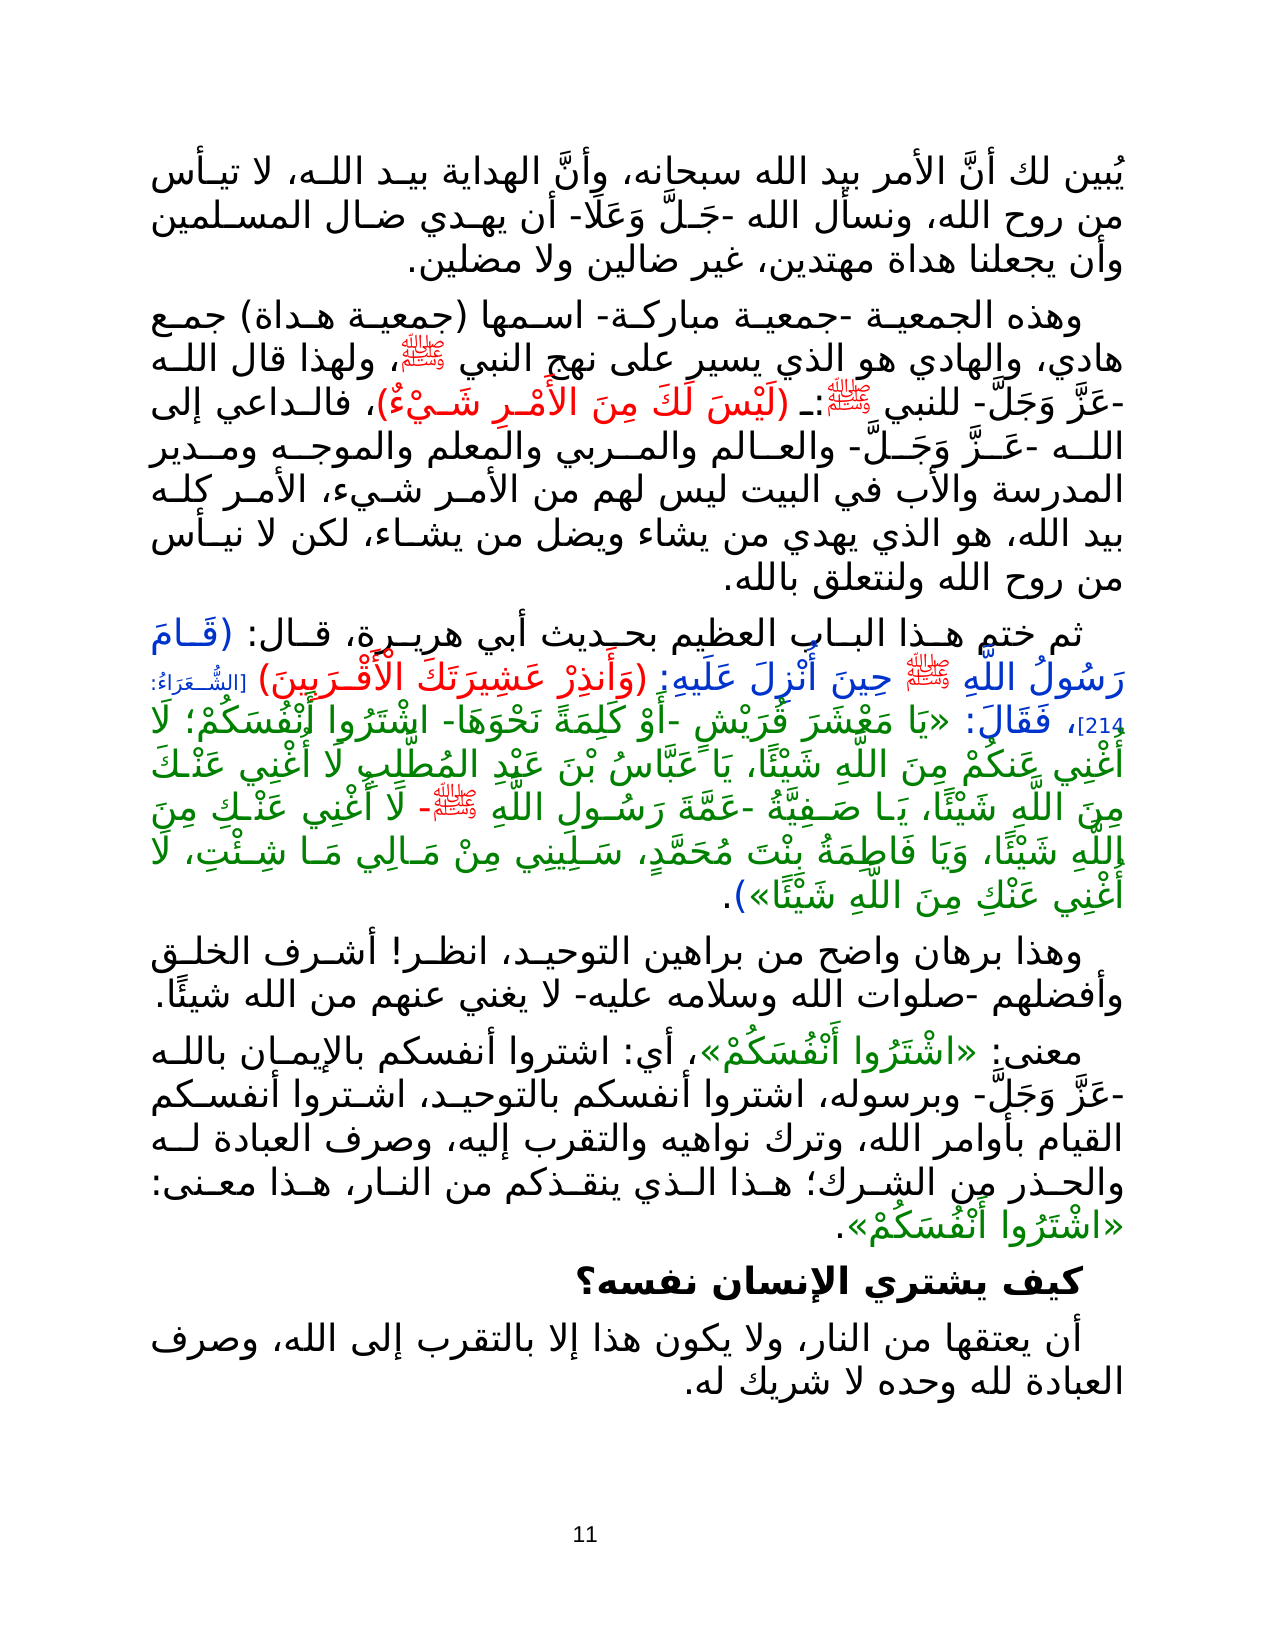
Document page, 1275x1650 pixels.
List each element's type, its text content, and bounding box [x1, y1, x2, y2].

text معنى: «اشْتَرُوا أَنْفُسَكُمْ»، أي: اشتروا أنفسكم بالإيمان بالله -عَزَّ وَجَلَّ- وبرسوله، اشتروا أنفسكم بالتوحيد، اشتروا أنفسكم القيام بأوامر الله، وترك نواهيه والتقرب إليه، وصرف العبادة له والحذر من الشرك؛ هذا الذي ينقذكم من النار، هذا معنى: «اشْتَرُوا أَنْفُسَكُمْ». [150, 1029, 1125, 1247]
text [150, 150, 1125, 281]
text ثم ختم هذا الباب العظيم بحديث أبي هريرة، قال: (قَامَ رَسُولُ اللَّهِ ﷺ حِينَ أُنْزِلَ عَلَيهِ: ﴿وَأَنذِرْ عَشِيرَتَكَ الْأَقْرَبِينَ﴾ [الشُّعَرَاءُ: 214]، فَقَالَ: «يَا مَعْشَرَ قُرَيْشٍ -أَوْ كَلِمَةً نَحْوَهَا- اشْتَرُوا أَنْفُسَكُمْ؛ لَا أُغْنِي عَنكُمْ مِنَ اللَّهِ شَيْئًا، يَا عَبَّاسُ بْنَ عَبْدِ المُطَّلِبِ لَا أُغْنِي عَنْكَ مِنَ اللَّهِ شَيْئًا، يَا صَفِيَّةُ -عَمَّةَ رَسُولِ اللَّهِ ﷺ- لَا أُغْنِي عَنْكِ مِنَ اللَّهِ شَيْئًا، وَيَا فَاطِمَةُ بِنْتَ مُحَمَّدٍ، سَلِينِي مِنْ مَالِي مَا شِئْتِ، لَا أُغْنِي عَنْكِ مِنَ اللَّهِ شَيْئًا»). [150, 611, 1125, 917]
text كيف يشتري الإنسان نفسه؟ [150, 1260, 1125, 1304]
text أن يعتقها من النار، ولا يكون هذا إلا بالتقرب إلى الله، وصرف العبادة لله وحده لا شريك له. [150, 1316, 1125, 1403]
text وهذا برهان واضح من براهين التوحيد، انظر! أشرف الخلق وأفضلهم -صلوات الله وسلامه عليه- لا يغني عنهم من الله شيئًا. [150, 929, 1125, 1017]
text وهذه الجمعية -جمعية مباركة- اسمها (جمعية هداة) جمع هادي، والهادي هو الذي يسير على نهج النبي ﷺ، ولهذا قال الله -عَزَّ وَجَلَّ- للنبي ﷺ: ﴿لَيْسَ لَكَ مِنَ الأَمْرِ شَيْءٌ﴾، فالداعي إلى الله -عَزَّ وَجَلَّ- والعالم والمربي والمعلم والموجه ومدير المدرسة والأب في البيت ليس لهم من الأمر شيء، الأمر كله بيد الله، هو الذي يهدي من يشاء ويضل من يشاء، لكن لا نيأس من روح الله ولنتعلق بالله. [150, 293, 1125, 599]
